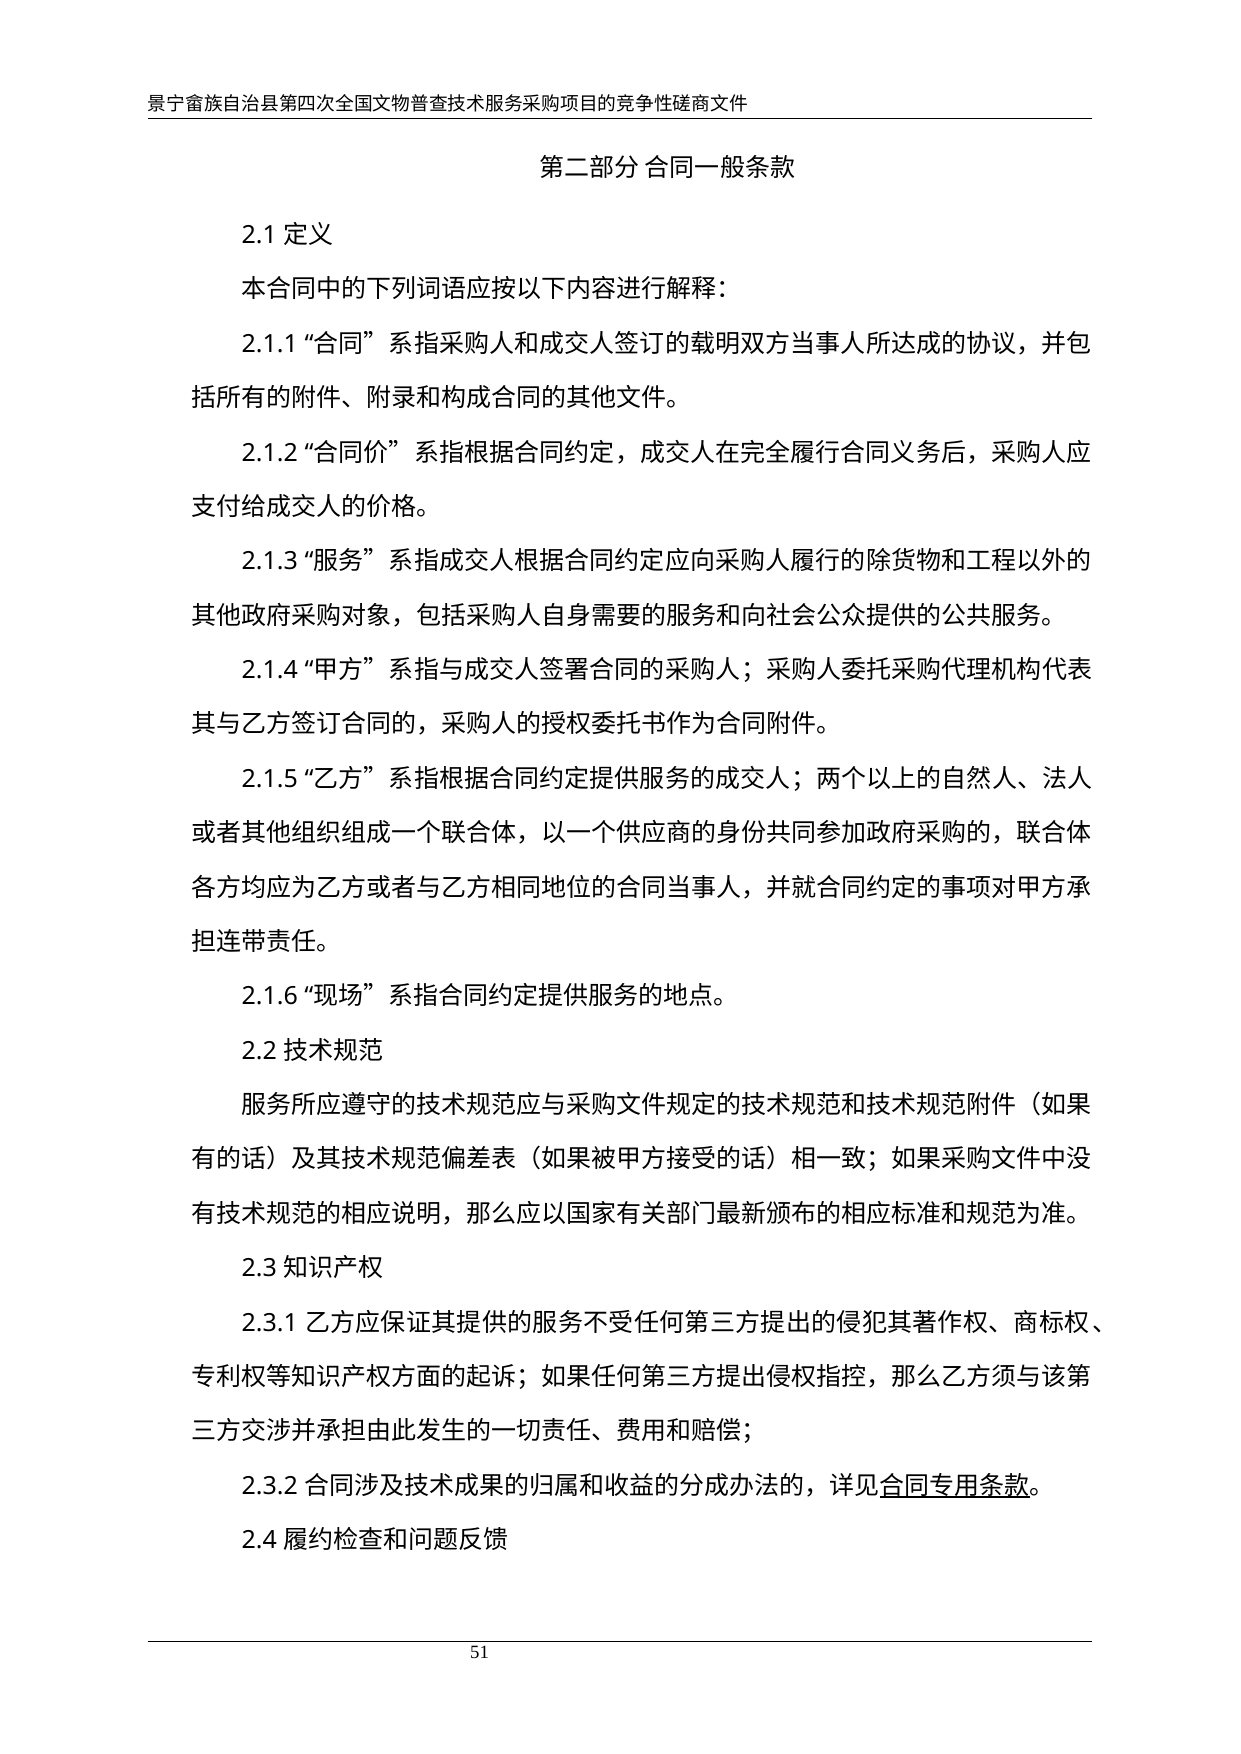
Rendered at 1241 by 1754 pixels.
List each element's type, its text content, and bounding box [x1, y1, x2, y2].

text 2.1.3 “服务”系指成交人根据合同约定应向采购人履行的除货物和工程以外的其他政府采购对象，包括采购人自身需要的服务和向社会公众提供的公共服务。 [191, 541, 1092, 631]
text 2.1.6 “现场”系指合同约定提供服务的地点。 [191, 976, 1092, 1012]
text 2.1.1 “合同”系指采购人和成交人签订的载明双方当事人所达成的协议，并包括所有的附件、附录和构成合同的其他文件。 [191, 323, 1092, 414]
text 第二部分 合同一般条款 [191, 148, 1092, 184]
text 2.3 知识产权 [191, 1248, 1092, 1284]
text 2.1 定义 [191, 214, 1092, 251]
text 2.1.5 “乙方”系指根据合同约定提供服务的成交人；两个以上的自然人、法人或者其他组织组成一个联合体，以一个供应商的身份共同参加政府采购的，联合体各方均应为乙方或者与乙方相同地位的合同当事人，并就合同约定的事项对甲方承担连带责任。 [191, 758, 1092, 958]
text 2.4 履约检查和问题反馈 [191, 1519, 1092, 1556]
text 2.1.4 “甲方”系指与成交人签署合同的采购人；采购人委托采购代理机构代表其与乙方签订合同的，采购人的授权委托书作为合同附件。 [191, 649, 1092, 740]
text 2.3.2 合同涉及技术成果的归属和收益的分成办法的，详见合同专用条款。 [191, 1465, 1092, 1501]
text 2.1.2 “合同价”系指根据合同约定，成交人在完全履行合同义务后，采购人应支付给成交人的价格。 [191, 432, 1092, 523]
text 服务所应遵守的技术规范应与采购文件规定的技术规范和技术规范附件（如果有的话）及其技术规范偏差表（如果被甲方接受的话）相一致；如果采购文件中没有技术规范的相应说明，那么应以国家有关部门最新颁布的相应标准和规范为准。 [191, 1084, 1092, 1229]
text 2.3.1 乙方应保证其提供的服务不受任何第三方提出的侵犯其著作权、商标权、专利权等知识产权方面的起诉；如果任何第三方提出侵权指控，那么乙方须与该第三方交涉并承担由此发生的一切责任、费用和赔偿； [191, 1302, 1092, 1447]
text 本合同中的下列词语应按以下内容进行解释： [191, 269, 1092, 305]
text 2.2 技术规范 [191, 1030, 1092, 1066]
